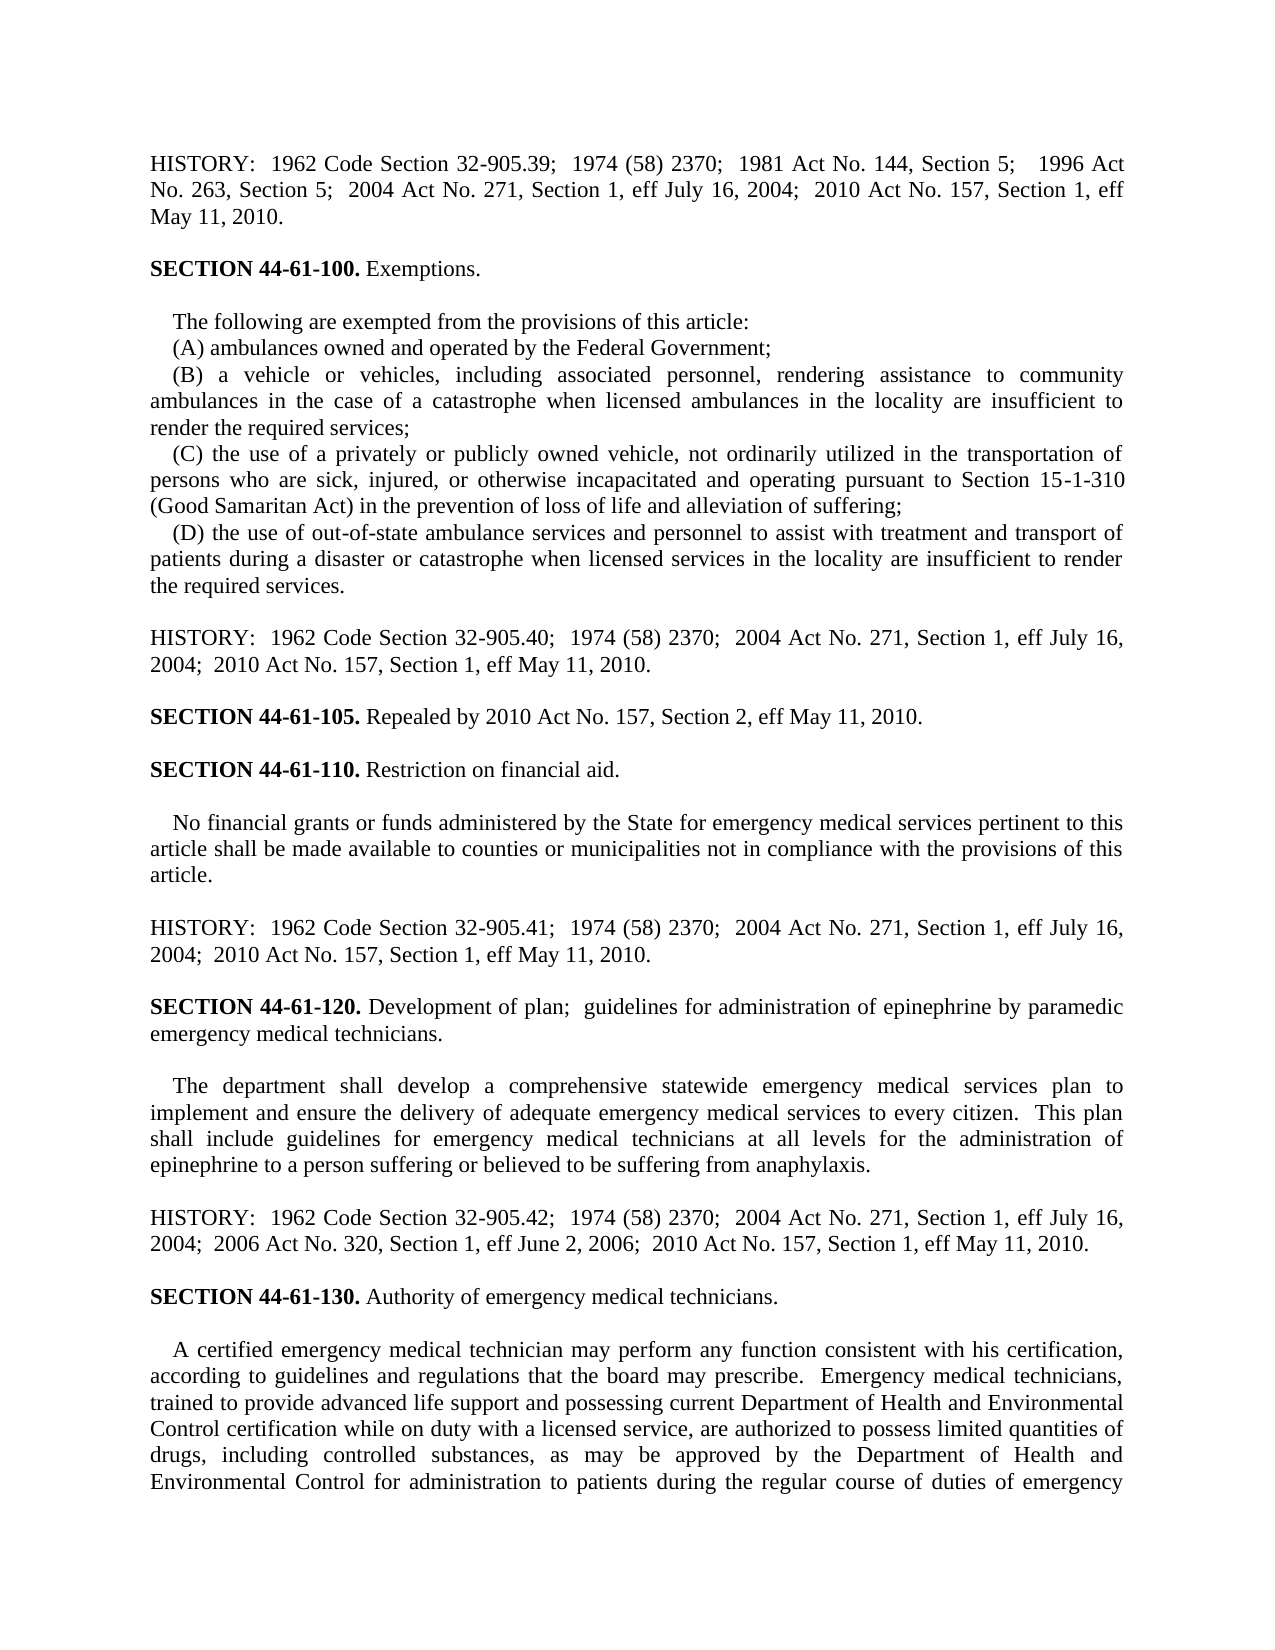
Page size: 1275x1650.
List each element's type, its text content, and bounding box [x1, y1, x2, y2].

text HISTORY: 1962 Code Section 32-905.40; 1974 (58) 2370; 2004 Act No. 271, Section 1, eff July 16, 2004; 2010 Act No. 157, Section 1, eff May 11, 2010. [150, 624, 1125, 677]
text SECTION 44-61-105. Repealed by 2010 Act No. 157, Section 2, eff May 11, 2010. [150, 703, 1125, 730]
text The department shall develop a comprehensive statewide emergency medical services plan to implement and ensure the delivery of adequate emergency medical services to every citizen. This plan shall include guidelines for emergency medical technicians at all levels for the administration of epinephrine to a person suffering or believed to be suffering from anaphylaxis. [150, 1072, 1125, 1178]
text SECTION 44-61-120. Development of plan; guidelines for administration of epinephrine by paramedic emergency medical technicians. [150, 993, 1125, 1046]
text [150, 1336, 1125, 1494]
text (C) the use of a privately or publicly owned vehicle, not ordinarily utilized in the transportation of persons who are sick, injured, or otherwise incapacitated and operating pursuant to Section 15-1-310 (Good Samaritan Act) in the prevention of loss of life and alleviation of suffering; [150, 440, 1125, 519]
text SECTION 44-61-110. Restriction on financial aid. [150, 756, 1125, 782]
text (D) the use of out-of-state ambulance services and personnel to assist with treatment and transport of patients during a disaster or catastrophe when licensed services in the locality are insufficient to render the required services. [150, 519, 1125, 598]
text HISTORY: 1962 Code Section 32-905.39; 1974 (58) 2370; 1981 Act No. 144, Section 5; 1996 Act No. 263, Section 5; 2004 Act No. 271, Section 1, eff July 16, 2004; 2010 Act No. 157, Section 1, eff May 11, 2010. [150, 150, 1125, 229]
text SECTION 44-61-100. Exemptions. [150, 255, 1125, 282]
text HISTORY: 1962 Code Section 32-905.42; 1974 (58) 2370; 2004 Act No. 271, Section 1, eff July 16, 2004; 2006 Act No. 320, Section 1, eff June 2, 2006; 2010 Act No. 157, Section 1, eff May 11, 2010. [150, 1204, 1125, 1257]
text No financial grants or funds administered by the State for emergency medical services pertinent to this article shall be made available to counties or municipalities not in compliance with the provisions of this article. [150, 809, 1125, 888]
text SECTION 44-61-130. Authority of emergency medical technicians. [150, 1283, 1125, 1309]
text HISTORY: 1962 Code Section 32-905.41; 1974 (58) 2370; 2004 Act No. 271, Section 1, eff July 16, 2004; 2010 Act No. 157, Section 1, eff May 11, 2010. [150, 914, 1125, 967]
text The following are exempted from the provisions of this article: [150, 308, 1125, 334]
text (A) ambulances owned and operated by the Federal Government; [150, 334, 1125, 361]
text (B) a vehicle or vehicles, including associated personnel, rendering assistance to community ambulances in the case of a catastrophe when licensed ambulances in the locality are insufficient to render the required services; [150, 361, 1125, 440]
